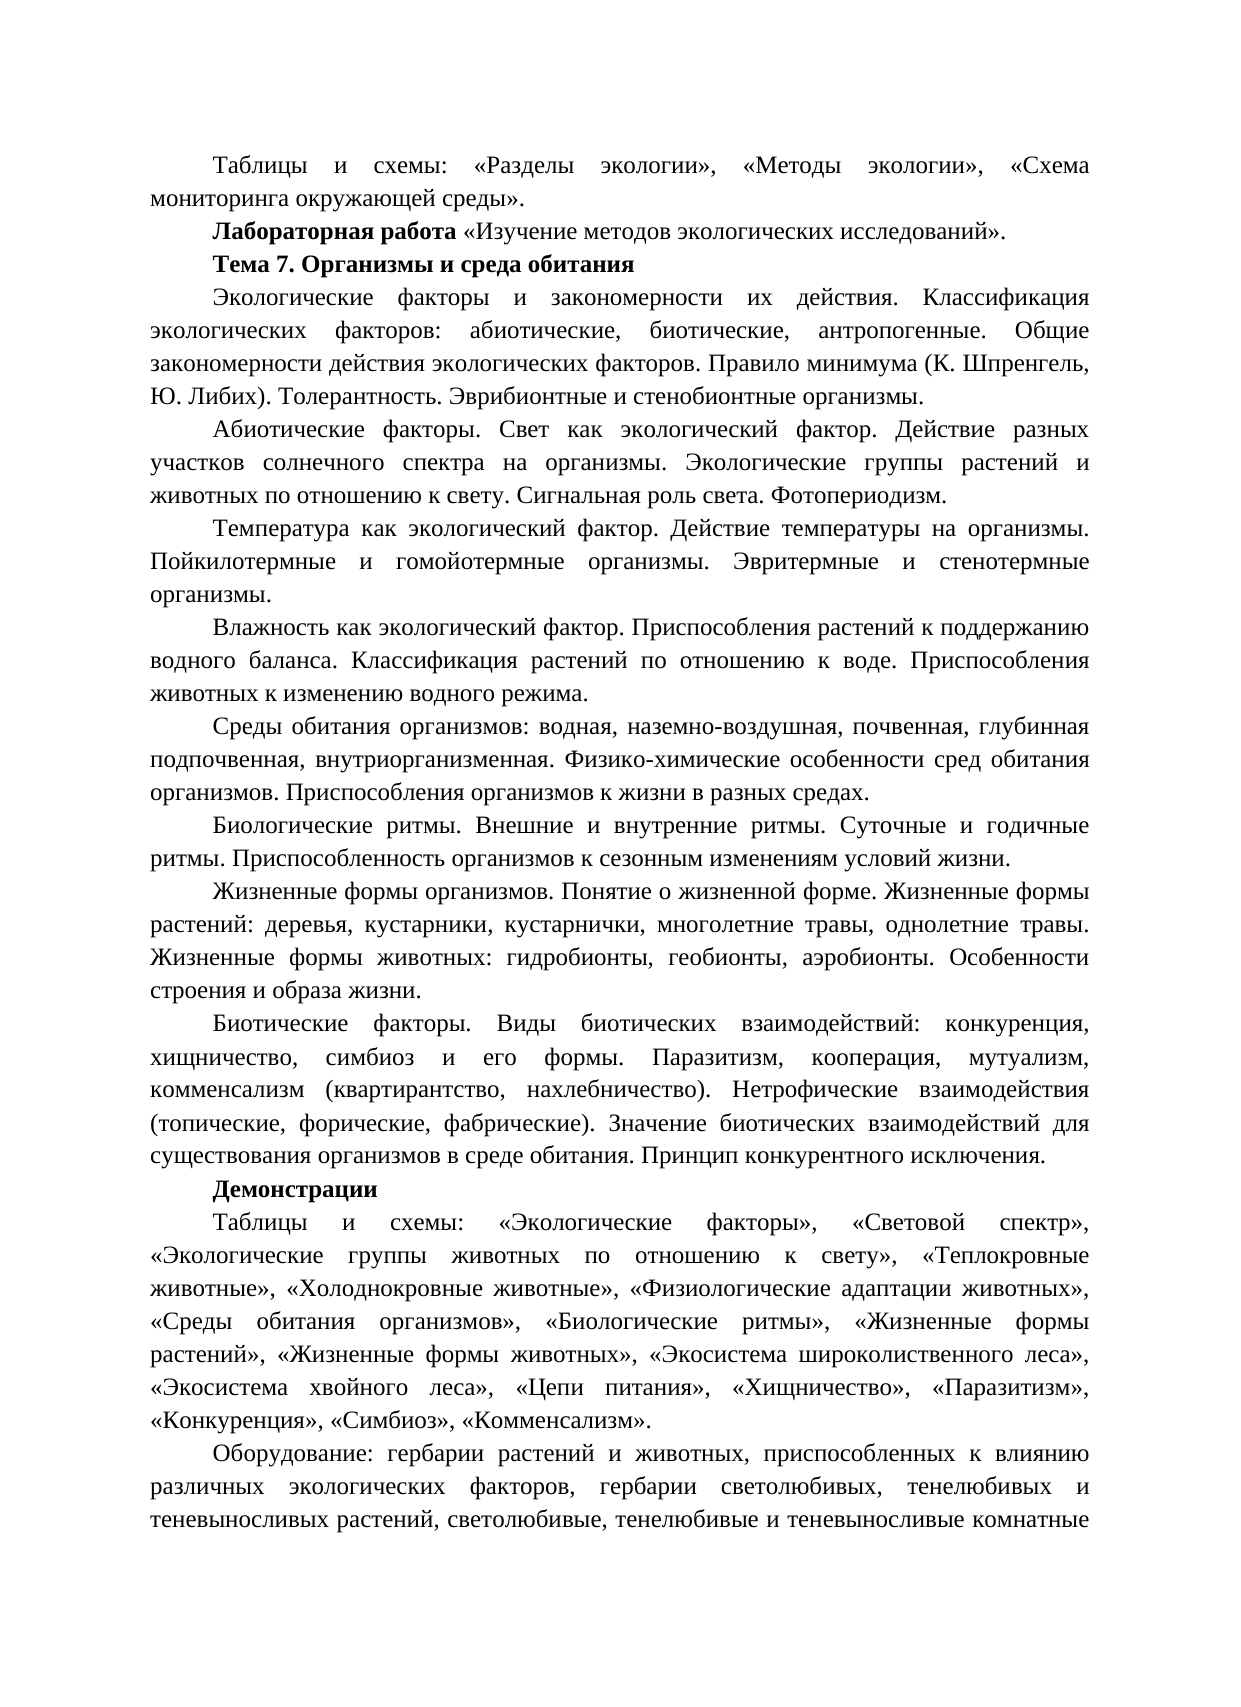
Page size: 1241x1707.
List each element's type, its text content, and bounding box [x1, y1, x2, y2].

text Таблицы и схемы: «Разделы экологии», «Методы экологии», «Схема мониторинга окружающей среды». [150, 150, 1090, 212]
text Демонстрации [150, 1174, 1090, 1202]
text Жизненные формы организмов. Понятие о жизненной форме. Жизненные формы растений: деревья, кустарники, кустарнички, многолетние травы, однолетние травы. Жизненные формы животных: гидробионты, геобионты, аэробионты. Особенности строения и образа жизни. [150, 876, 1090, 1004]
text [150, 1438, 1090, 1533]
text Лабораторная работа «Изучение методов экологических исследований». [150, 216, 1090, 245]
text Таблицы и схемы: «Экологические факторы», «Световой спектр», «Экологические группы животных по отношению к свету», «Теплокровные животные», «Холоднокровные животные», «Физиологические адаптации животных», «Среды обитания организмов», «Биологические ритмы», «Жизненные формы растений», «Жизненные формы животных», «Экосистема широколиственного леса», «Экосистема хвойного леса», «Цепи питания», «Хищничество», «Паразитизм», «Конкуренция», «Симбиоз», «Комменсализм». [150, 1207, 1090, 1433]
text Биологические ритмы. Внешние и внутренние ритмы. Суточные и годичные ритмы. Приспособленность организмов к сезонным изменениям условий жизни. [150, 810, 1090, 872]
text Биотические факторы. Виды биотических взаимодействий: конкуренция, хищничество, симбиоз и его формы. Паразитизм, кооперация, мутуализм, комменсализм (квартирантство, нахлебничество). Нетрофические взаимодействия (топические, форические, фабрические). Значение биотических взаимодействий для существования организмов в среде обитания. Принцип конкурентного исключения. [150, 1008, 1090, 1169]
text Тема 7. Организмы и среда обитания [150, 249, 1090, 278]
text Влажность как экологический фактор. Приспособления растений к поддержанию водного баланса. Классификация растений по отношению к воде. Приспособления животных к изменению водного режима. [150, 612, 1090, 707]
text Температура как экологический фактор. Действие температуры на организмы. Пойкилотермные и гомойотермные организмы. Эвритермные и стенотермные организмы. [150, 513, 1090, 608]
text Экологические факторы и закономерности их действия. Классификация экологических факторов: абиотические, биотические, антропогенные. Общие закономерности действия экологических факторов. Правило минимума (К. Шпренгель, Ю. Либих). Толерантность. Эврибионтные и стенобионтные организмы. [150, 282, 1090, 410]
text Абиотические факторы. Свет как экологический фактор. Действие разных участков солнечного спектра на организмы. Экологические группы растений и животных по отношению к свету. Сигнальная роль света. Фотопериодизм. [150, 414, 1090, 509]
text Среды обитания организмов: водная, наземно-воздушная, почвенная, глубинная подпочвенная, внутриорганизменная. Физико-химические особенности сред обитания организмов. Приспособления организмов к жизни в разных средах. [150, 711, 1090, 806]
